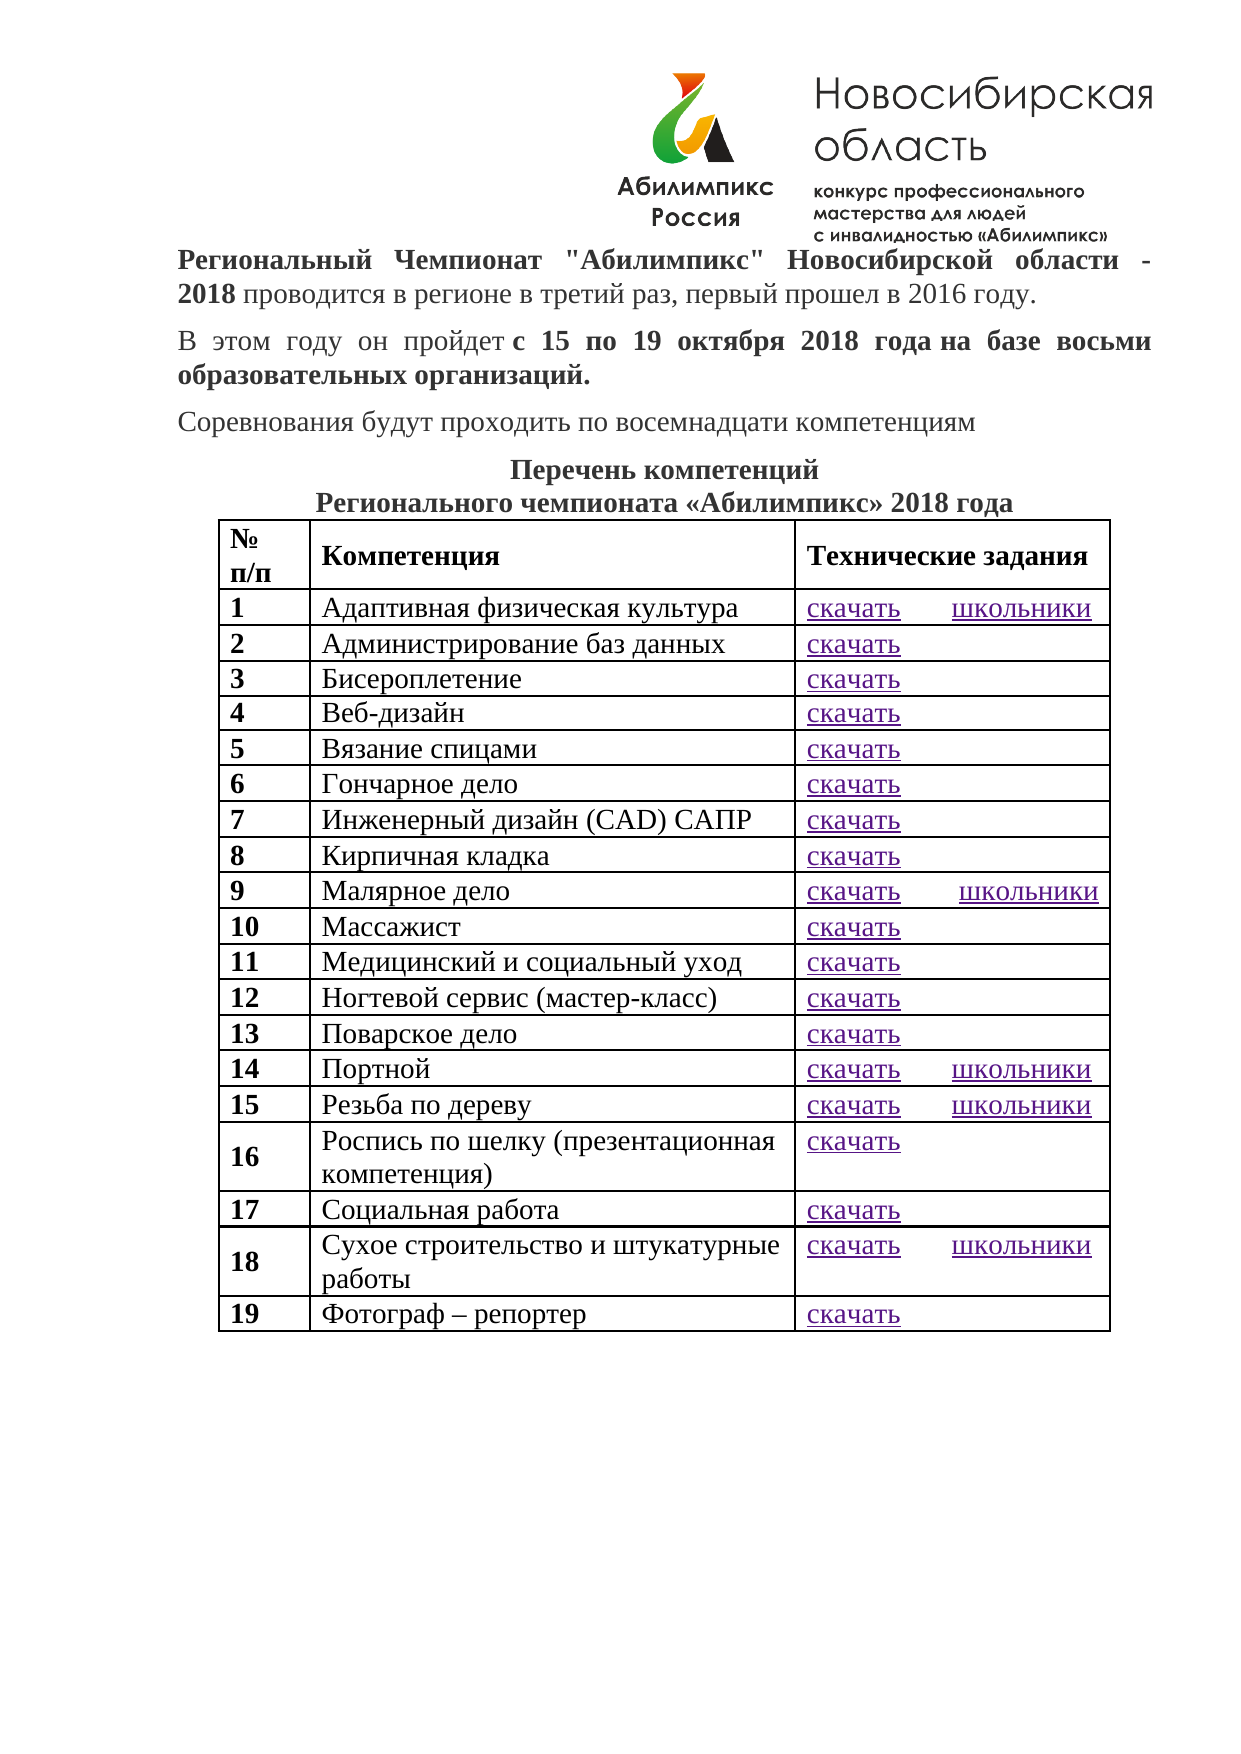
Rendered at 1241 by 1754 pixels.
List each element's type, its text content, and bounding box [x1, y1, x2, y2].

table_cell скачать [796, 697, 1109, 729]
table_cell 6 [220, 766, 309, 800]
table_cell 14 [220, 1051, 309, 1085]
table_cell Малярное дело [311, 873, 794, 907]
table_header Компетенция [311, 521, 794, 588]
text Регионального чемпионата «Абилимпикс» 2018 года [177, 486, 1152, 519]
table_cell скачать [796, 1192, 1109, 1225]
table_cell Администрирование баз данных [311, 626, 794, 659]
table_cell 12 [220, 980, 309, 1014]
text Региональный Чемпионат "Абилимпикс" Новосибирской области - 2018 проводится в регионе в третий раз, первый прошел в 2016 году. [177, 242, 1152, 309]
table_cell скачать школьники [796, 1228, 1109, 1294]
table_cell 18 [220, 1228, 309, 1294]
table_cell 9 [220, 873, 309, 907]
table_cell Сухое строительство и штукатурные работы [311, 1228, 794, 1294]
table_cell Адаптивная физическая культура [311, 590, 794, 624]
table_cell 15 [220, 1087, 309, 1121]
table_cell 7 [220, 802, 309, 836]
table_cell Гончарное дело [311, 766, 794, 800]
table_cell Бисероплетение [311, 662, 794, 695]
table_cell Социальная работа [311, 1192, 794, 1225]
table_cell Поварское дело [311, 1016, 794, 1049]
table_cell скачать [796, 909, 1109, 942]
table_cell 17 [220, 1192, 309, 1225]
table_cell скачать школьники [796, 1087, 1109, 1121]
table_header № п/п [220, 521, 309, 588]
table_cell Медицинский и социальный уход [311, 945, 794, 978]
text Соревнования будут проходить по восемнадцати компетенциям [177, 404, 1152, 438]
table_cell 16 [220, 1123, 309, 1190]
table_cell скачать [796, 766, 1109, 800]
table_cell скачать школьники [796, 590, 1109, 624]
table_cell Вязание спицами [311, 731, 794, 764]
table_cell скачать [796, 945, 1109, 978]
table_cell Фотограф – репортер [311, 1297, 794, 1330]
table_cell Роспись по шелку (презентационная компетенция) [311, 1123, 794, 1190]
table_cell скачать [796, 980, 1109, 1014]
table_cell Ногтевой сервис (мастер-класс) [311, 980, 794, 1014]
table_cell 8 [220, 838, 309, 871]
table_cell Портной [311, 1051, 794, 1085]
table_cell 5 [220, 731, 309, 764]
table_cell скачать школьники [796, 1051, 1109, 1085]
table_cell 11 [220, 945, 309, 978]
table_header Технические задания [796, 521, 1109, 588]
table_cell скачать [796, 731, 1109, 764]
table_cell Инженерный дизайн (CAD) САПР [311, 802, 794, 836]
table_cell 2 [220, 626, 309, 659]
table_cell скачать [796, 1297, 1109, 1330]
table_cell скачать [796, 838, 1109, 871]
table_cell Веб-дизайн [311, 697, 794, 729]
table_cell Кирпичная кладка [311, 838, 794, 871]
text В этом году он пройдет с 15 по 19 октября 2018 года на базе восьми образовательных организаций. [177, 323, 1152, 390]
table_cell скачать [796, 626, 1109, 659]
table_cell скачать школьники [796, 873, 1109, 907]
table_cell скачать [796, 802, 1109, 836]
table_cell 1 [220, 590, 309, 624]
table_cell 10 [220, 909, 309, 942]
table_cell 3 [220, 662, 309, 695]
table_cell 13 [220, 1016, 309, 1049]
table_cell 19 [220, 1297, 309, 1330]
table_cell скачать [796, 1123, 1109, 1190]
table_cell Массажист [311, 909, 794, 942]
table_cell скачать [796, 1016, 1109, 1049]
table_cell Резьба по дереву [311, 1087, 794, 1121]
picture [617, 73, 1152, 243]
table_cell скачать [796, 662, 1109, 695]
text Перечень компетенций [177, 452, 1152, 486]
table_cell 4 [220, 697, 309, 729]
